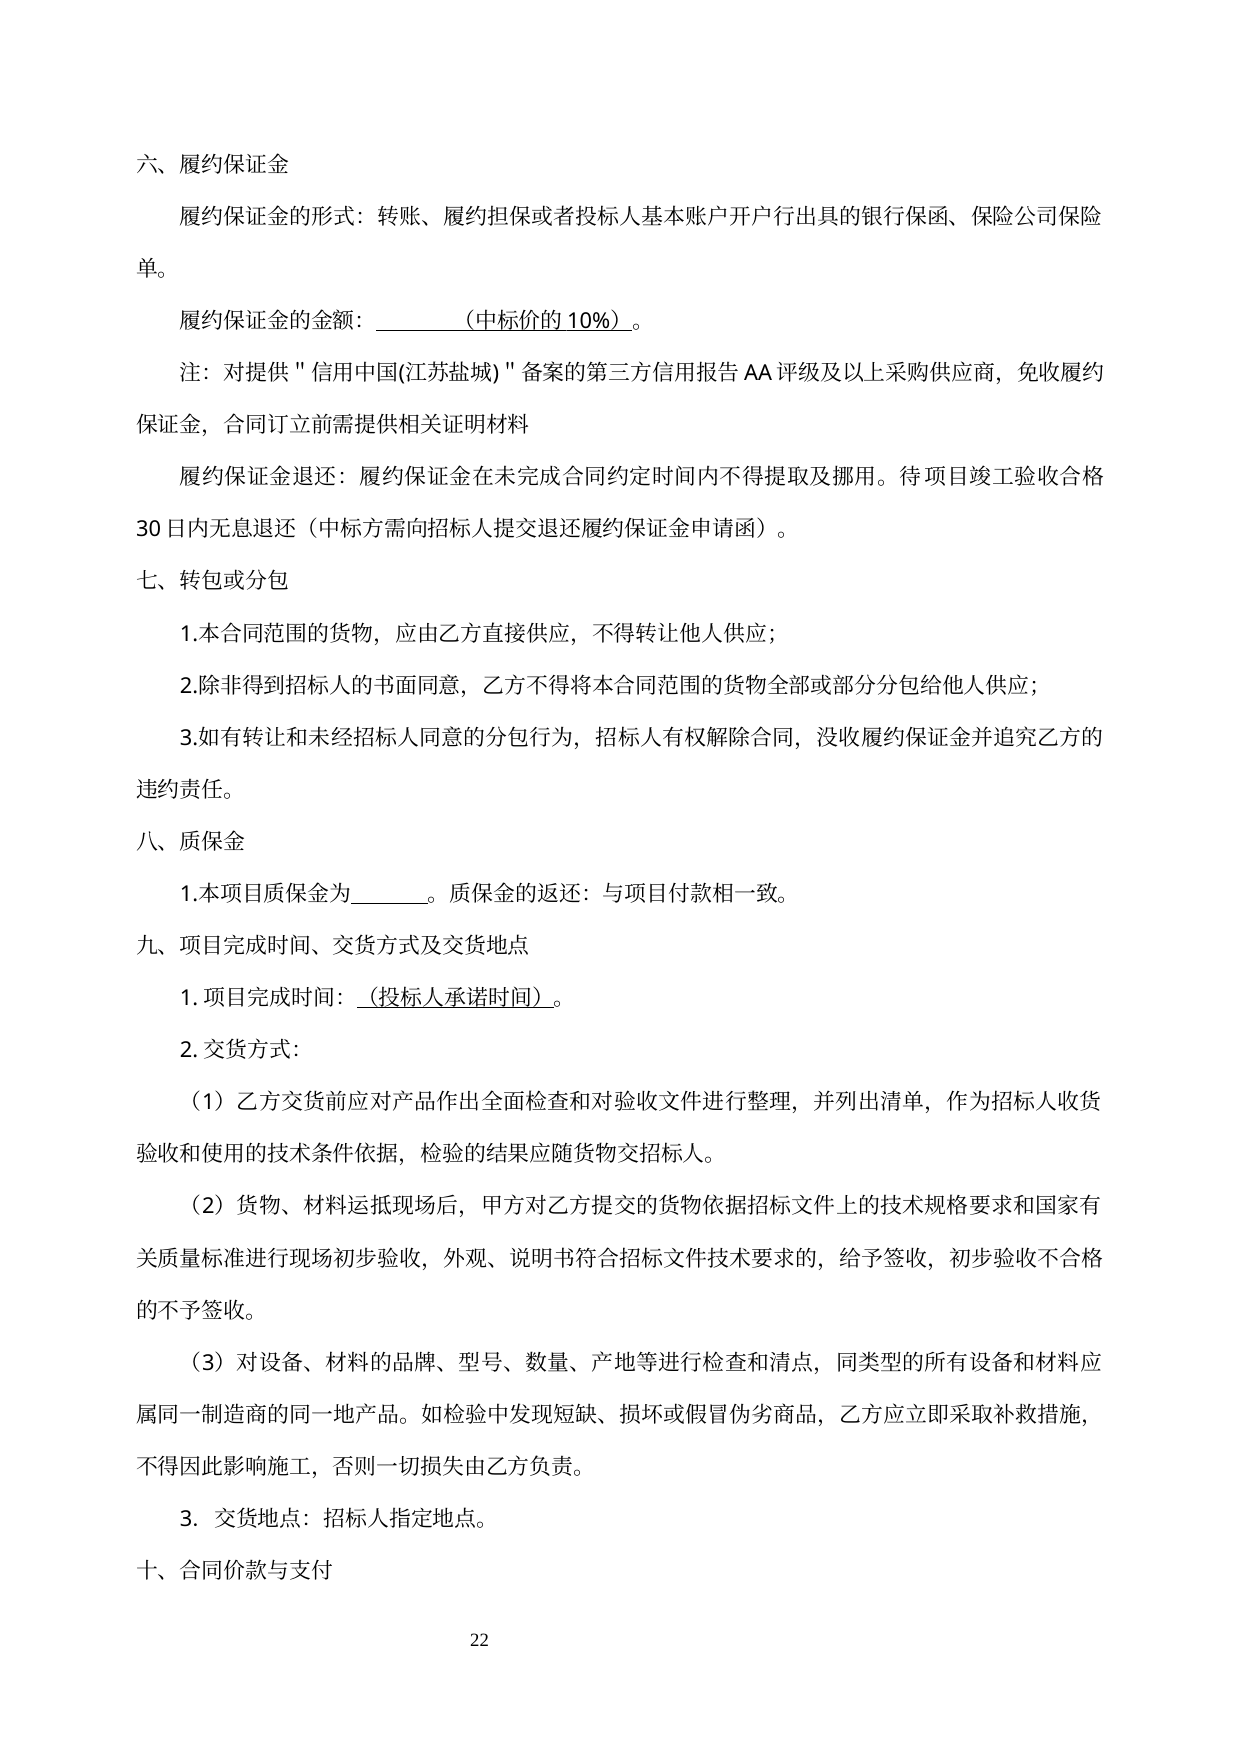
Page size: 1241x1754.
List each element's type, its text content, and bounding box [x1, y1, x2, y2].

text 3.如有转让和未经招标人同意的分包行为，招标人有权解除合同，没收履约保证金并追究乙方的违约责任。 [136, 703, 1104, 808]
text 六、履约保证金 [136, 131, 1104, 183]
text 3．交货地点：招标人指定地点。 [136, 1485, 1104, 1537]
text 2. 交货方式： [136, 1016, 1104, 1068]
text 1.本项目质保金为 。质保金的返还：与项目付款相一致。 [136, 860, 1104, 912]
text 八、质保金 [136, 808, 1104, 860]
text （3）对设备、材料的品牌、型号、数量、产地等进行检查和清点，同类型的所有设备和材料应属同一制造商的同一地产品。如检验中发现短缺、损坏或假冒伪劣商品，乙方应立即采取补救措施，不得因此影响施工，否则一切损失由乙方负责。 [136, 1328, 1104, 1485]
text 1. 项目完成时间：（投标人承诺时间）。 [136, 964, 1104, 1016]
text 九、项目完成时间、交货方式及交货地点 [136, 912, 1104, 964]
text 履约保证金的形式：转账、履约担保或者投标人基本账户开户行出具的银行保函、保险公司保险单。 [136, 183, 1104, 287]
text （1）乙方交货前应对产品作出全面检查和对验收文件进行整理，并列出清单，作为招标人收货验收和使用的技术条件依据，检验的结果应随货物交招标人。 [136, 1068, 1104, 1172]
text 履约保证金退还：履约保证金在未完成合同约定时间内不得提取及挪用。待项目竣工验收合格30日内无息退还（中标方需向招标人提交退还履约保证金申请函）。 [136, 443, 1104, 547]
text 七、转包或分包 [136, 547, 1104, 599]
text 1.本合同范围的货物，应由乙方直接供应，不得转让他人供应； [136, 599, 1104, 651]
text 2.除非得到招标人的书面同意，乙方不得将本合同范围的货物全部或部分分包给他人供应； [136, 651, 1104, 703]
text 十、合同价款与支付 [136, 1537, 1104, 1589]
text 注：对提供＂信用中国(江苏盐城)＂备案的第三方信用报告AA评级及以上采购供应商，免收履约保证金，合同订立前需提供相关证明材料 [136, 339, 1104, 443]
text 履约保证金的金额： （中标价的10%）。 [136, 287, 1104, 339]
text （2）货物、材料运抵现场后，甲方对乙方提交的货物依据招标文件上的技术规格要求和国家有关质量标准进行现场初步验收，外观、说明书符合招标文件技术要求的，给予签收，初步验收不合格的不予签收。 [136, 1172, 1104, 1328]
